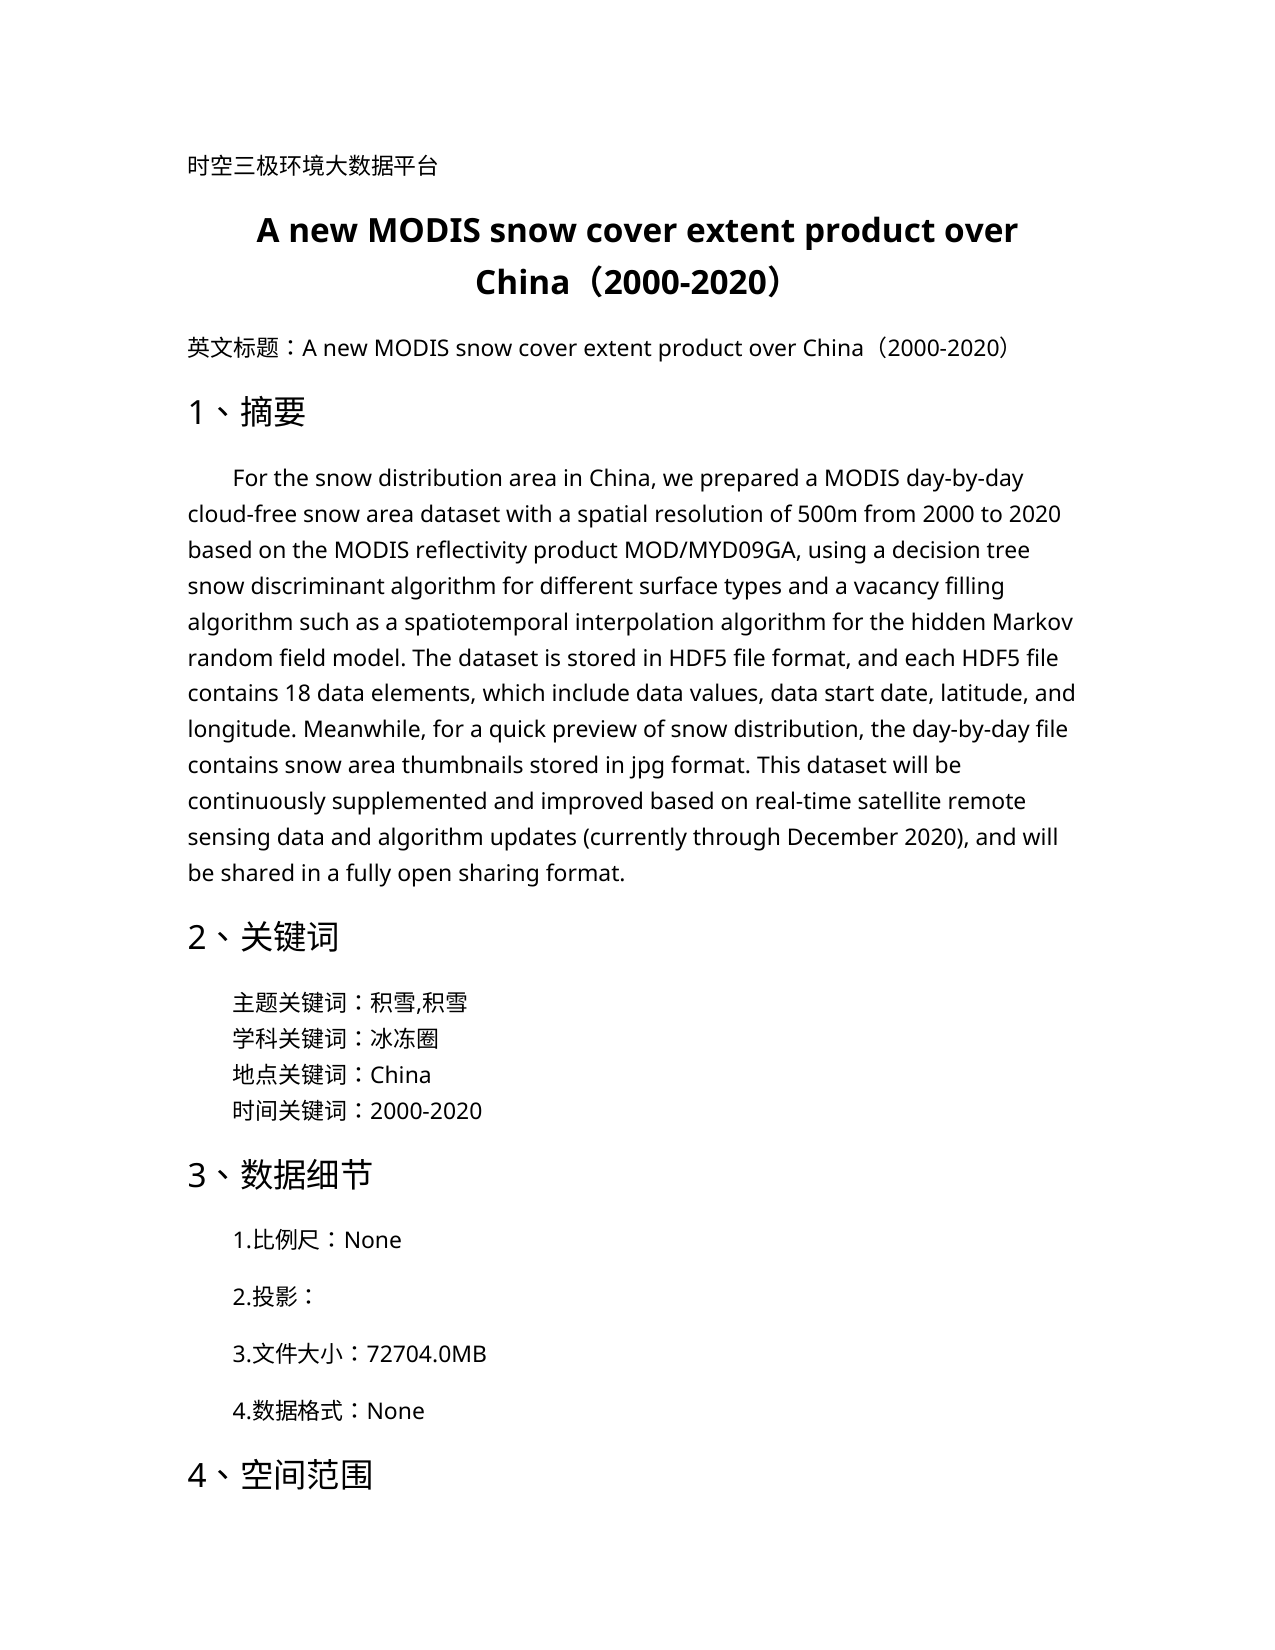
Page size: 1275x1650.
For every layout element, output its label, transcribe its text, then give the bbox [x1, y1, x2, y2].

text 4.数据格式：None [232, 1395, 1087, 1426]
text 英文标题：A new MODIS snow cover extent product over China（2000-2020） [187, 332, 1087, 363]
text For the snow distribution area in China, we prepared a MODIS day-by-day cloud-free snow area dataset with a spatial resolution of 500m from 2000 to 2020 based on the MODIS reflectivity product MOD/MYD09GA, using a decision tree snow discriminant algorithm for different surface types and a vacancy filling algorithm such as a spatiotemporal interpolation algorithm for the hidden Markov random field model. The dataset is stored in HDF5 file format, and each HDF5 file contains 18 data elements, which include data values, data start date, latitude, and longitude. Meanwhile, for a quick preview of snow distribution, the day-by-day file contains snow area thumbnails stored in jpg format. This dataset will be continuously supplemented and improved based on real-time satellite remote sensing data and algorithm updates (currently through December 2020), and will be shared in a fully open sharing format. [187, 462, 1087, 888]
text 时空三极环境大数据平台 [187, 150, 1087, 181]
text 1.比例尺：None [232, 1224, 1087, 1256]
text 主题关键词：积雪,积雪 学科关键词：冰冻圈 地点关键词：China 时间关键词：2000-2020 [232, 987, 1087, 1126]
text 2.投影： [232, 1281, 1087, 1312]
text 4、空间范围 [187, 1452, 1087, 1497]
text 1、摘要 [187, 389, 1087, 434]
text 3、数据细节 [187, 1151, 1087, 1197]
text A new MODIS snow cover extent product over China（2000-2020） [187, 207, 1087, 304]
text 2、关键词 [187, 914, 1087, 959]
text 3.文件大小：72704.0MB [232, 1338, 1087, 1369]
